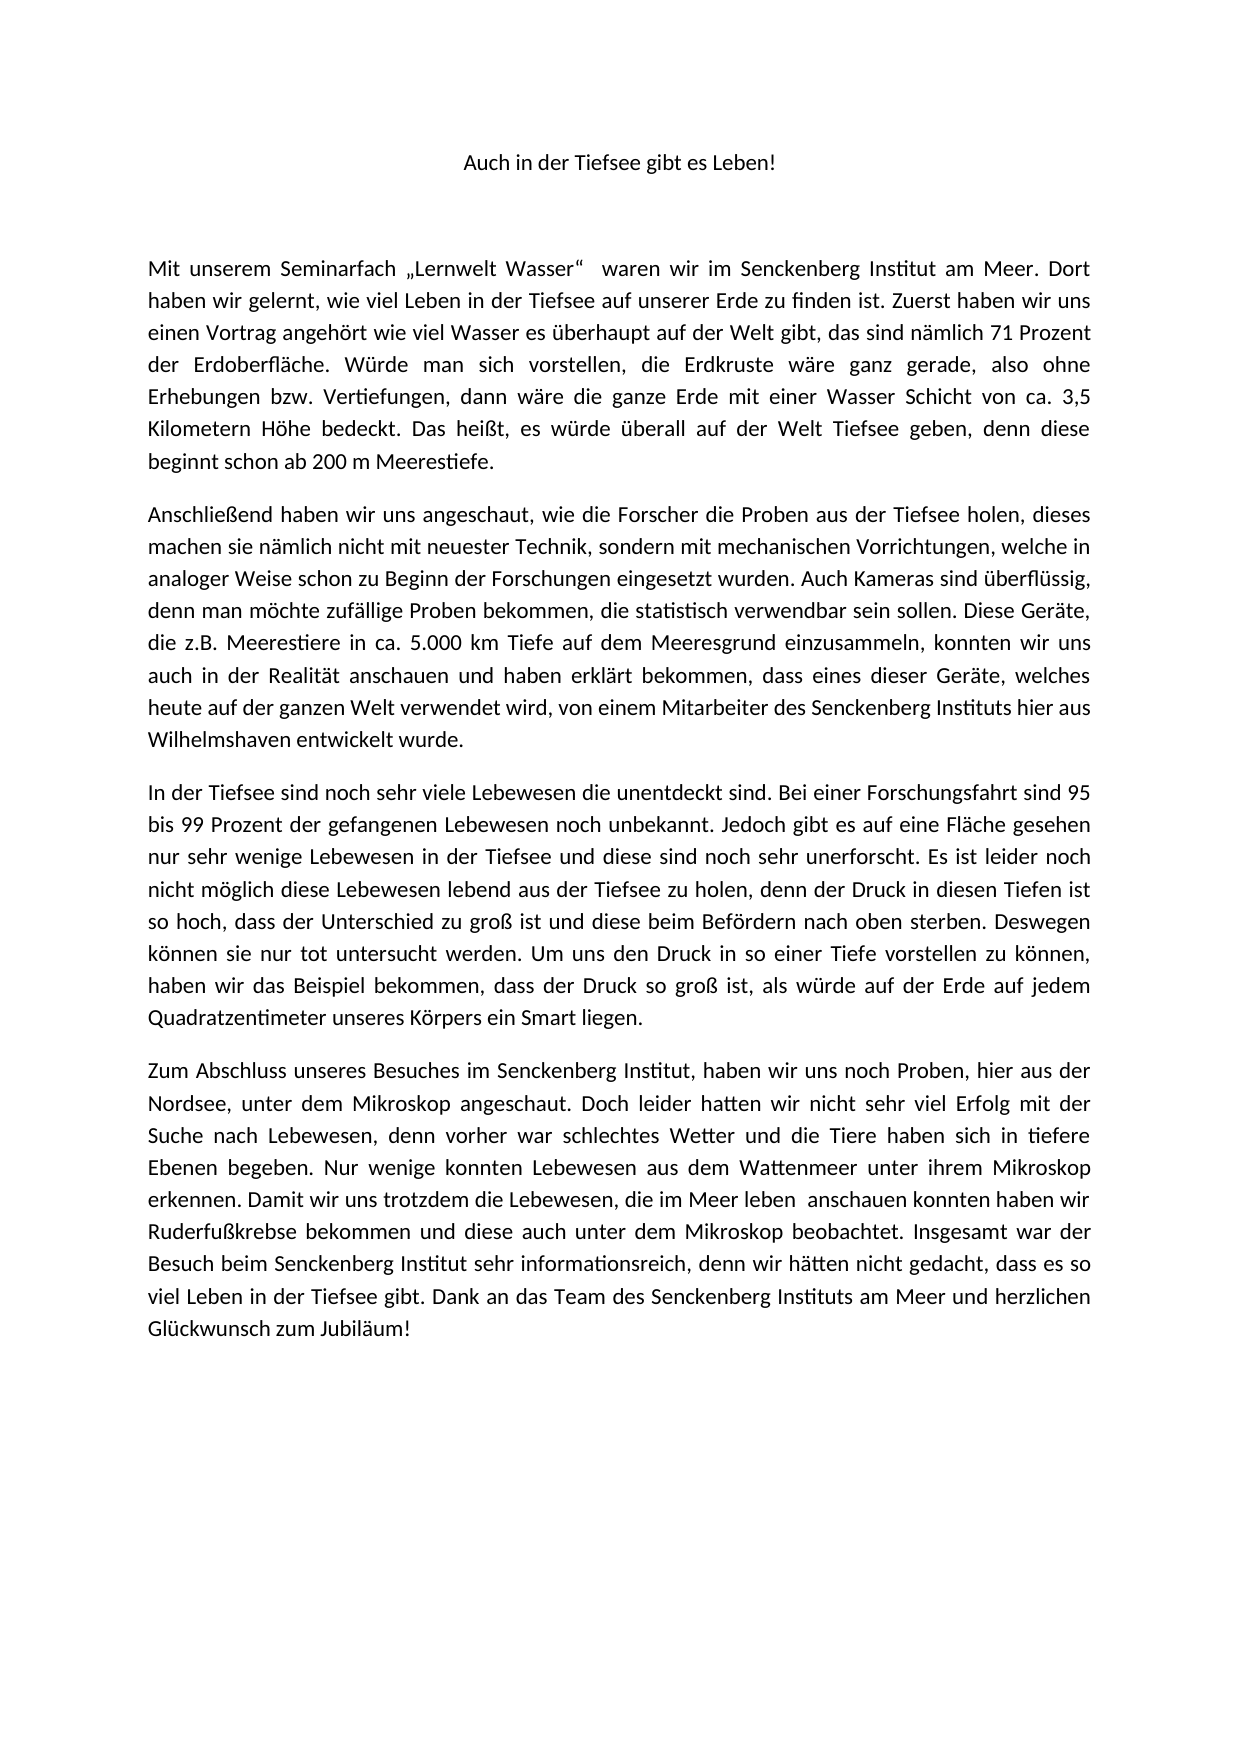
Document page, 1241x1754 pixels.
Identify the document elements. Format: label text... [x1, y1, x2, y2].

text Zum Abschluss unseres Besuches im Senckenberg Institut, haben wir uns noch Proben, hier aus der Nordsee, unter dem Mikroskop angeschaut. Doch leider hatten wir nicht sehr viel Erfolg mit der Suche nach Lebewesen, denn vorher war schlechtes Wetter und die Tiere haben sich in tiefere Ebenen begeben. Nur wenige konnten Lebewesen aus dem Wattenmeer unter ihrem Mikroskop erkennen. Damit wir uns trotzdem die Lebewesen, die im Meer leben anschauen konnten haben wir Ruderfußkrebse bekommen und diese auch unter dem Mikroskop beobachtet. Insgesamt war der Besuch beim Senckenberg Institut sehr informationsreich, denn wir hätten nicht gedacht, dass es so viel Leben in der Tiefsee gibt. Dank an das Team des Senckenberg Instituts am Meer und herzlichen Glückwunsch zum Jubiläum! [148, 1056, 1093, 1342]
text In der Tiefsee sind noch sehr viele Lebewesen die unentdeckt sind. Bei einer Forschungsfahrt sind 95 bis 99 Prozent der gefangenen Lebewesen noch unbekannt. Jedoch gibt es auf eine Fläche gesehen nur sehr wenige Lebewesen in der Tiefsee und diese sind noch sehr unerforscht. Es ist leider noch nicht möglich diese Lebewesen lebend aus der Tiefsee zu holen, denn der Druck in diesen Tiefen ist so hoch, dass der Unterschied zu groß ist und diese beim Befördern nach oben sterben. Deswegen können sie nur tot untersucht werden. Um uns den Druck in so einer Tiefe vorstellen zu können, haben wir das Beispiel bekommen, dass der Druck so groß ist, als würde auf der Erde auf jedem Quadratzentimeter unseres Körpers ein Smart liegen. [148, 778, 1093, 1031]
text Auch in der Tiefsee gibt es Leben! [148, 148, 1093, 176]
text Mit unserem Seminarfach „Lernwelt Wasser“ waren wir im Senckenberg Institut am Meer. Dort haben wir gelernt, wie viel Leben in der Tiefsee auf unserer Erde zu finden ist. Zuerst haben wir uns einen Vortrag angehört wie viel Wasser es überhaupt auf der Welt gibt, das sind nämlich 71 Prozent der Erdoberfläche. Würde man sich vorstellen, die Erdkruste wäre ganz gerade, also ohne Erhebungen bzw. Vertiefungen, dann wäre die ganze Erde mit einer Wasser Schicht von ca. 3,5 Kilometern Höhe bedeckt. Das heißt, es würde überall auf der Welt Tiefsee geben, denn diese beginnt schon ab 200 m Meerestiefe. [148, 254, 1093, 475]
text Anschließend haben wir uns angeschaut, wie die Forscher die Proben aus der Tiefsee holen, dieses machen sie nämlich nicht mit neuester Technik, sondern mit mechanischen Vorrichtungen, welche in analoger Weise schon zu Beginn der Forschungen eingesetzt wurden. Auch Kameras sind überflüssig, denn man möchte zufällige Proben bekommen, die statistisch verwendbar sein sollen. Diese Geräte, die z.B. Meerestiere in ca. 5.000 km Tiefe auf dem Meeresgrund einzusammeln, konnten wir uns auch in der Realität anschauen und haben erklärt bekommen, dass eines dieser Geräte, welches heute auf der ganzen Welt verwendet wird, von einem Mitarbeiter des Senckenberg Instituts hier aus Wilhelmshaven entwickelt wurde. [148, 500, 1093, 753]
